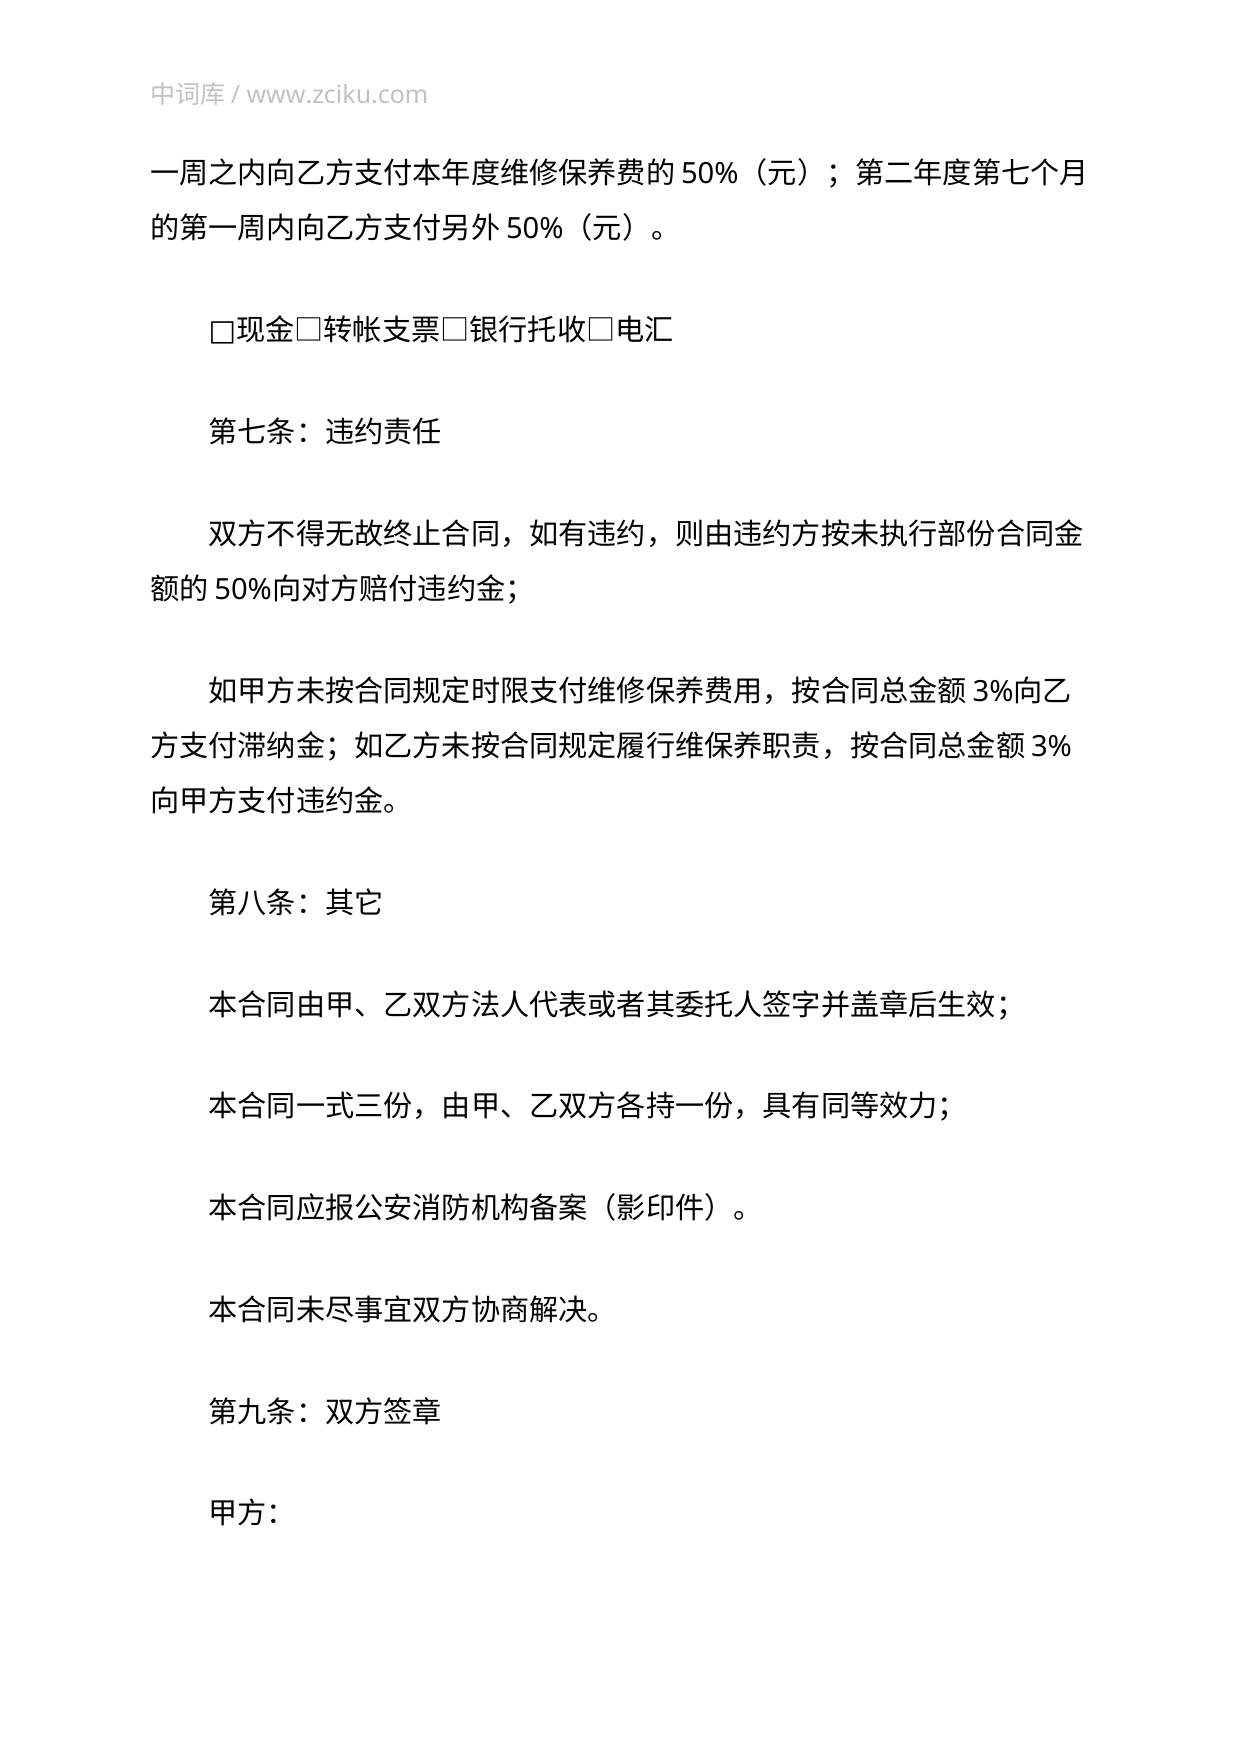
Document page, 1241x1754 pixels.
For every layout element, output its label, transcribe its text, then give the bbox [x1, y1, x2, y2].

text 本合同一式三份，由甲、乙双方各持一份，具有同等效力； [150, 1083, 1090, 1125]
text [150, 150, 1090, 247]
text 本合同由甲、乙双方法人代表或者其委托人签字并盖章后生效； [150, 981, 1090, 1023]
text 双方不得无故终止合同，如有违约，则由违约方按未执行部份合同金额的50%向对方赔付违约金； [150, 511, 1090, 608]
text □现金□转帐支票□银行托收□电汇 [150, 307, 1090, 349]
text 本合同未尽事宜双方协商解决。 [150, 1286, 1090, 1329]
text 第八条：其它 [150, 879, 1090, 922]
text 第七条：违约责任 [150, 409, 1090, 451]
text 如甲方未按合同规定时限支付维修保养费用，按合同总金额3%向乙方支付滞纳金；如乙方未按合同规定履行维保养职责，按合同总金额3%向甲方支付违约金。 [150, 668, 1090, 820]
text 甲方： [150, 1490, 1090, 1532]
text 第九条：双方签章 [150, 1388, 1090, 1431]
text 本合同应报公安消防机构备案（影印件）。 [150, 1185, 1090, 1227]
